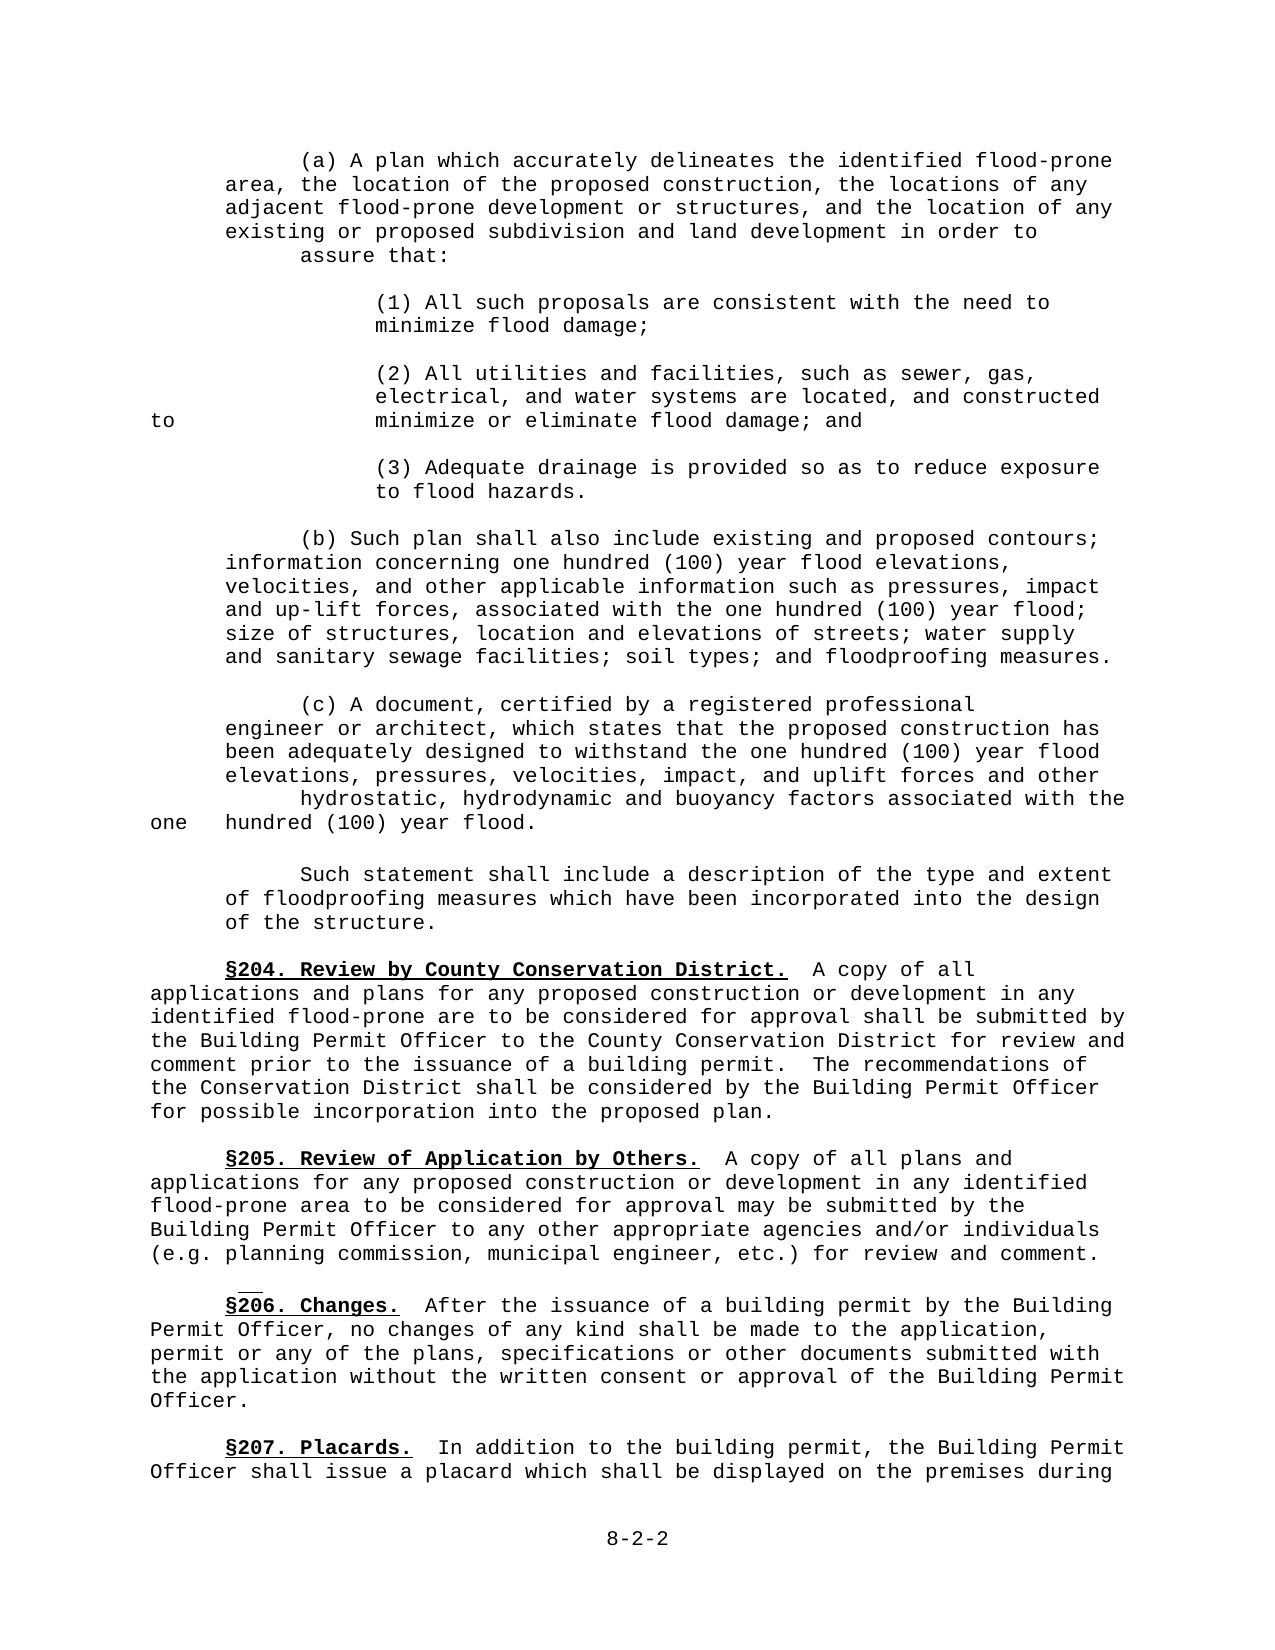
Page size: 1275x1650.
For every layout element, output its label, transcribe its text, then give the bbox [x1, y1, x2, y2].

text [150, 1437, 1125, 1484]
text (c) A document, certified by a registered professional engineer or architect, which states that the proposed construction has been adequately designed to withstand the one hundred (100) year flood elevations, pressures, velocities, impact, and uplift forces and other hydrostatic, hydrodynamic and buoyancy factors associated with the one hundred (100) year flood. [150, 694, 1125, 836]
text §206. Changes. After the issuance of a building permit by the Building Permit Officer, no changes of any kind shall be made to the application, permit or any of the plans, specifications or other documents submitted with the application without the written consent or approval of the Building Permit Officer. [150, 1295, 1125, 1413]
text §205. Review of Application by Others. A copy of all plans and applications for any proposed construction or development in any identified flood-prone area to be considered for approval may be submitted by the Building Permit Officer to any other appropriate agencies and/or individuals (e.g. planning commission, municipal engineer, etc.) for review and comment. [150, 1148, 1125, 1266]
text (2) All utilities and facilities, such as sewer, gas, electrical, and water systems are located, and constructed to minimize or eliminate flood damage; and [150, 363, 1125, 434]
text Such statement shall include a description of the type and extent of floodproofing measures which have been incorporated into the design of the structure. [150, 864, 1125, 935]
text §204. Review by County Conservation District. A copy of all applications and plans for any proposed construction or development in any identified flood-prone are to be considered for approval shall be submitted by the Building Permit Officer to the County Conservation District for review and comment prior to the issuance of a building permit. The recommendations of the Conservation District shall be considered by the Building Permit Officer for possible incorporation into the proposed plan. [150, 959, 1125, 1124]
text (a) A plan which accurately delineates the identified flood-prone area, the location of the proposed construction, the locations of any adjacent flood-prone development or structures, and the location of any existing or proposed subdivision and land development in order to assure that: [150, 150, 1125, 268]
text (3) Adequate drainage is provided so as to reduce exposure to flood hazards. [150, 457, 1125, 505]
text (1) All such proposals are consistent with the need to minimize flood damage; [150, 292, 1125, 339]
text (b) Such plan shall also include existing and proposed contours; information concerning one hundred (100) year flood elevations, velocities, and other applicable information such as pressures, impact and up-lift forces, associated with the one hundred (100) year flood; size of structures, location and elevations of streets; water supply and sanitary sewage facilities; soil types; and floodproofing measures. [150, 528, 1125, 670]
